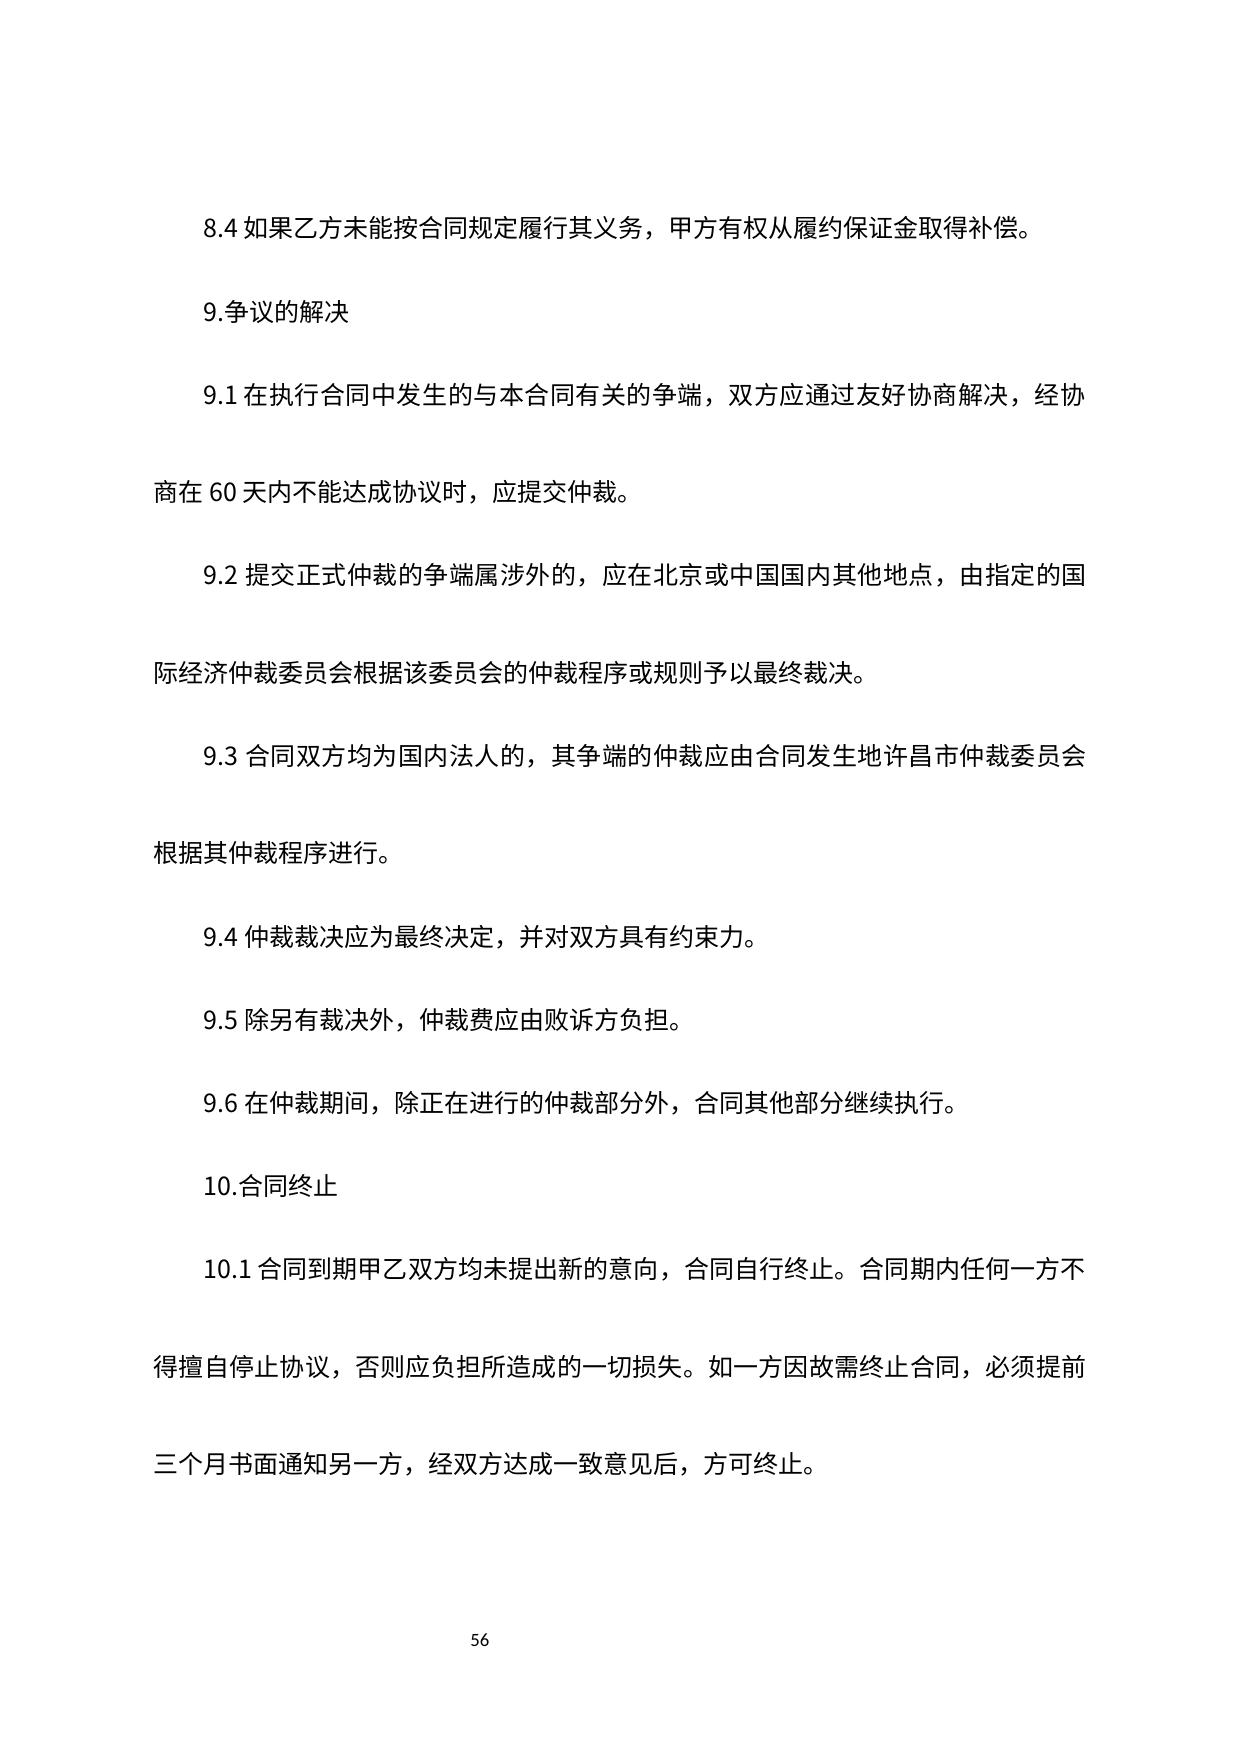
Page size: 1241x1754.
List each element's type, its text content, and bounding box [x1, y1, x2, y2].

text 9.争议的解决 [153, 278, 1087, 343]
text 10.1合同到期甲乙双方均未提出新的意向，合同自行终止。合同期内任何一方不得擅自停止协议，否则应负担所造成的一切损失。如一方因故需终止合同，必须提前三个月书面通知另一方，经双方达成一致意见后，方可终止。 [153, 1235, 1087, 1495]
text 9.5 除另有裁决外，仲裁费应由败诉方负担。 [153, 986, 1087, 1051]
text 8.4如果乙方未能按合同规定履行其义务，甲方有权从履约保证金取得补偿。 [153, 194, 1087, 259]
text 10.合同终止 [153, 1152, 1087, 1217]
text 9.6 在仲裁期间，除正在进行的仲裁部分外，合同其他部分继续执行。 [153, 1069, 1087, 1134]
text 9.4 仲裁裁决应为最终决定，并对双方具有约束力。 [153, 903, 1087, 968]
text 9.2 提交正式仲裁的争端属涉外的，应在北京或中国国内其他地点，由指定的国际经济仲裁委员会根据该委员会的仲裁程序或规则予以最终裁决。 [153, 541, 1087, 704]
text 9.1在执行合同中发生的与本合同有关的争端，双方应通过友好协商解决，经协商在 60天内不能达成协议时，应提交仲裁。 [153, 361, 1087, 523]
text 9.3 合同双方均为国内法人的，其争端的仲裁应由合同发生地许昌市仲裁委员会根据其仲裁程序进行。 [153, 722, 1087, 884]
